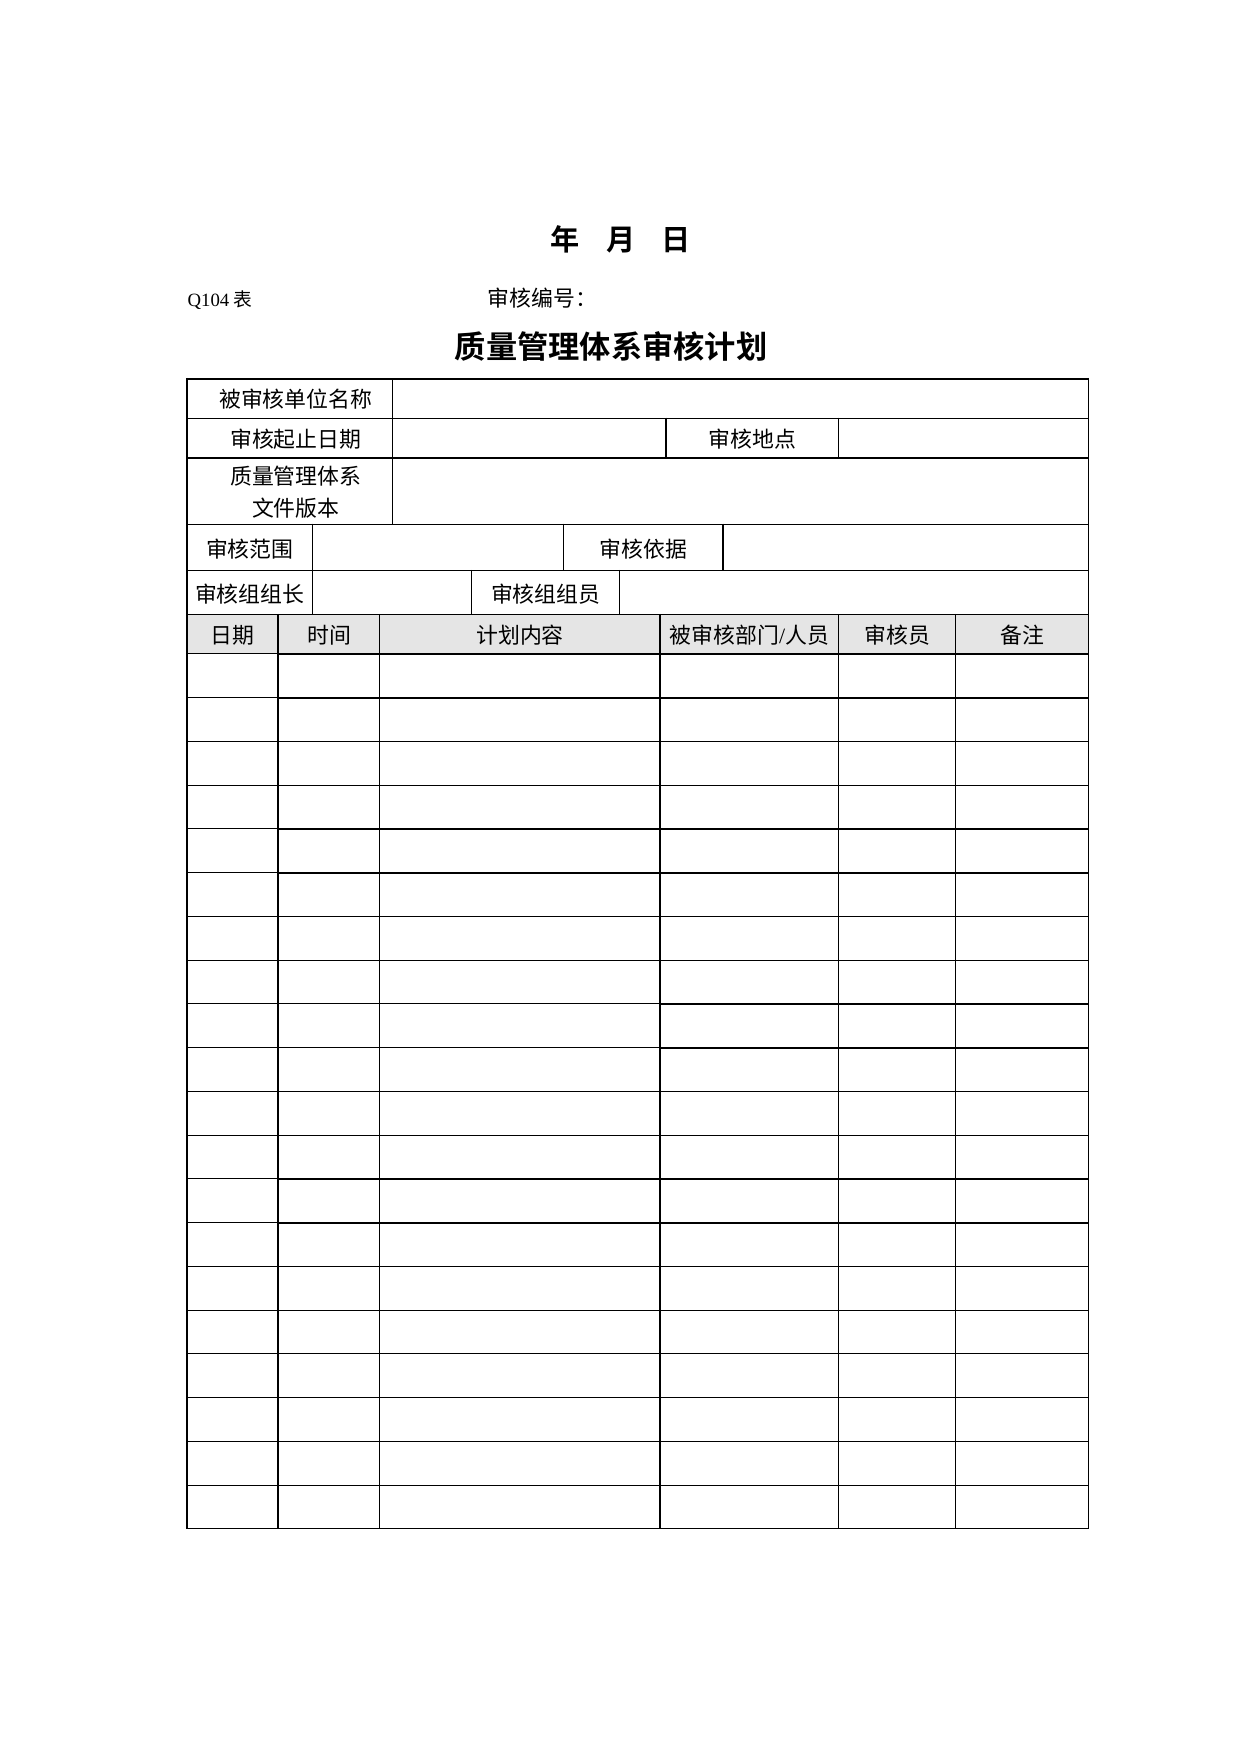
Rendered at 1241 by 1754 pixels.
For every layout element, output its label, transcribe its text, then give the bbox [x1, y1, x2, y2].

table_cell [188, 1136, 277, 1178]
table_cell [380, 786, 659, 828]
table_cell 审核依据 [564, 525, 722, 570]
table_cell [661, 1267, 838, 1309]
table_cell [279, 1311, 379, 1353]
table_cell [956, 1136, 1088, 1178]
table_cell [956, 1398, 1088, 1441]
table_cell 日期 [188, 615, 277, 653]
table_cell [839, 1442, 955, 1484]
table_cell [661, 874, 838, 916]
table_cell [839, 1092, 955, 1134]
table_cell [956, 1005, 1088, 1047]
table_cell [279, 1442, 379, 1484]
table_cell [956, 699, 1088, 741]
table_cell [839, 699, 955, 741]
table_cell 审核组组员 [472, 571, 619, 614]
table_cell [661, 961, 838, 1003]
table_cell [188, 1354, 277, 1397]
table_cell [839, 786, 955, 828]
table_cell 审核起止日期 [188, 419, 392, 457]
table_cell [839, 419, 1088, 457]
table_cell [839, 917, 955, 959]
table_cell [279, 830, 379, 872]
table_cell [188, 1311, 277, 1353]
table_cell [956, 830, 1088, 872]
table_cell [956, 655, 1088, 697]
table_cell [661, 830, 838, 872]
table_cell [188, 1267, 277, 1309]
table_cell [839, 1224, 955, 1266]
table_cell [279, 1092, 379, 1134]
table_cell [839, 742, 955, 784]
table_cell [279, 1267, 379, 1309]
text 年 月 日 [187, 205, 1053, 270]
table_cell [839, 874, 955, 916]
table_cell [279, 742, 379, 784]
table_cell [279, 1486, 379, 1528]
table_cell [956, 742, 1088, 784]
table_cell [279, 917, 379, 959]
table_cell 备注 [956, 615, 1088, 653]
table_cell [380, 1267, 659, 1309]
table_cell [380, 1092, 659, 1134]
table_cell [661, 1005, 838, 1047]
table_cell [661, 1354, 838, 1397]
table_cell [380, 1048, 659, 1091]
table_cell [724, 525, 1088, 570]
table_cell [839, 1049, 955, 1091]
table_cell [661, 917, 838, 959]
table_cell [279, 874, 379, 916]
table_cell [661, 1092, 838, 1134]
table_cell [956, 1180, 1088, 1222]
table_cell [380, 742, 659, 784]
table_cell [839, 1136, 955, 1178]
table_cell [661, 655, 838, 697]
table_cell [661, 699, 838, 741]
table_cell [380, 655, 659, 697]
table_cell 质量管理体系 文件版本 [188, 459, 392, 523]
table_cell [188, 786, 277, 828]
table_cell [956, 917, 1088, 959]
table_cell [661, 1136, 838, 1178]
table_cell [380, 1354, 659, 1397]
table_cell [393, 419, 665, 457]
table_cell [839, 961, 955, 1003]
table_cell [620, 571, 1088, 614]
table_cell [661, 1442, 838, 1484]
table_cell [188, 1179, 277, 1222]
table_cell [188, 1442, 277, 1484]
table_cell [956, 1354, 1088, 1397]
table_cell [279, 1398, 379, 1441]
table_cell 计划内容 [380, 615, 659, 653]
table_cell [279, 961, 379, 1003]
table_cell [380, 1311, 659, 1353]
table_cell [956, 786, 1088, 828]
table_cell [188, 1223, 277, 1266]
table_cell [839, 830, 955, 872]
table_header 被审核单位名称 [188, 380, 392, 417]
table_cell [380, 1442, 659, 1484]
text 质量管理体系审核计划 [169, 313, 1053, 378]
table_cell [380, 1136, 659, 1178]
table_cell [956, 1224, 1088, 1266]
table_cell [188, 917, 277, 959]
table_cell [380, 1004, 659, 1047]
table_cell [188, 961, 277, 1003]
table_cell [956, 874, 1088, 916]
table_cell [839, 655, 955, 697]
table_cell [279, 1004, 379, 1047]
table_cell [380, 1398, 659, 1441]
table_cell [313, 525, 563, 570]
table_cell 时间 [279, 615, 379, 653]
table_cell [380, 830, 659, 872]
table_cell [380, 699, 659, 741]
table_cell [188, 1092, 277, 1134]
table_cell [839, 1311, 955, 1353]
table_cell [380, 961, 659, 1003]
table_cell 审核范围 [188, 525, 312, 570]
table_cell [188, 654, 277, 697]
table_cell [956, 961, 1088, 1003]
table_cell [188, 1486, 277, 1528]
table_cell [279, 1224, 379, 1266]
table_cell [188, 873, 277, 916]
table_cell [393, 459, 1088, 523]
table_cell [313, 571, 471, 614]
table_cell [661, 1486, 838, 1528]
table_cell [956, 1092, 1088, 1134]
table_cell [956, 1442, 1088, 1484]
table_cell [661, 1180, 838, 1222]
table_cell [839, 1486, 955, 1528]
table_cell [279, 655, 379, 697]
table_cell [380, 1224, 659, 1266]
table_cell [188, 1048, 277, 1091]
table_cell [279, 1048, 379, 1091]
table_cell [839, 1005, 955, 1047]
table_cell [661, 1398, 838, 1441]
table_cell [661, 1311, 838, 1353]
table_cell 审核地点 [667, 419, 838, 457]
table_cell [956, 1311, 1088, 1353]
table_cell [279, 1136, 379, 1178]
table_cell [956, 1486, 1088, 1528]
table_cell [188, 829, 277, 872]
text Q104表 审核编号： [187, 280, 1053, 313]
table_cell [661, 1049, 838, 1091]
table_cell [661, 1224, 838, 1266]
table_cell [279, 1180, 379, 1222]
table_cell [839, 1180, 955, 1222]
table_cell [188, 742, 277, 784]
table_cell [839, 1398, 955, 1441]
table_cell 审核员 [839, 615, 955, 653]
table_cell 被审核部门/人员 [661, 615, 838, 653]
table_cell [661, 786, 838, 828]
table_cell [380, 917, 659, 959]
table_header [393, 380, 1088, 417]
table_cell [279, 786, 379, 828]
table_cell [380, 1486, 659, 1528]
table_cell [380, 1180, 659, 1222]
table_cell [839, 1267, 955, 1309]
table_cell [661, 742, 838, 784]
table_cell [839, 1354, 955, 1397]
table_cell [188, 1004, 277, 1047]
table_cell [380, 874, 659, 916]
table_cell [279, 699, 379, 741]
table_cell 审核组组长 [188, 571, 312, 614]
table_cell [188, 698, 277, 741]
table_cell [956, 1267, 1088, 1309]
table_cell [956, 1049, 1088, 1091]
table_cell [188, 1398, 277, 1441]
table_cell [279, 1354, 379, 1397]
